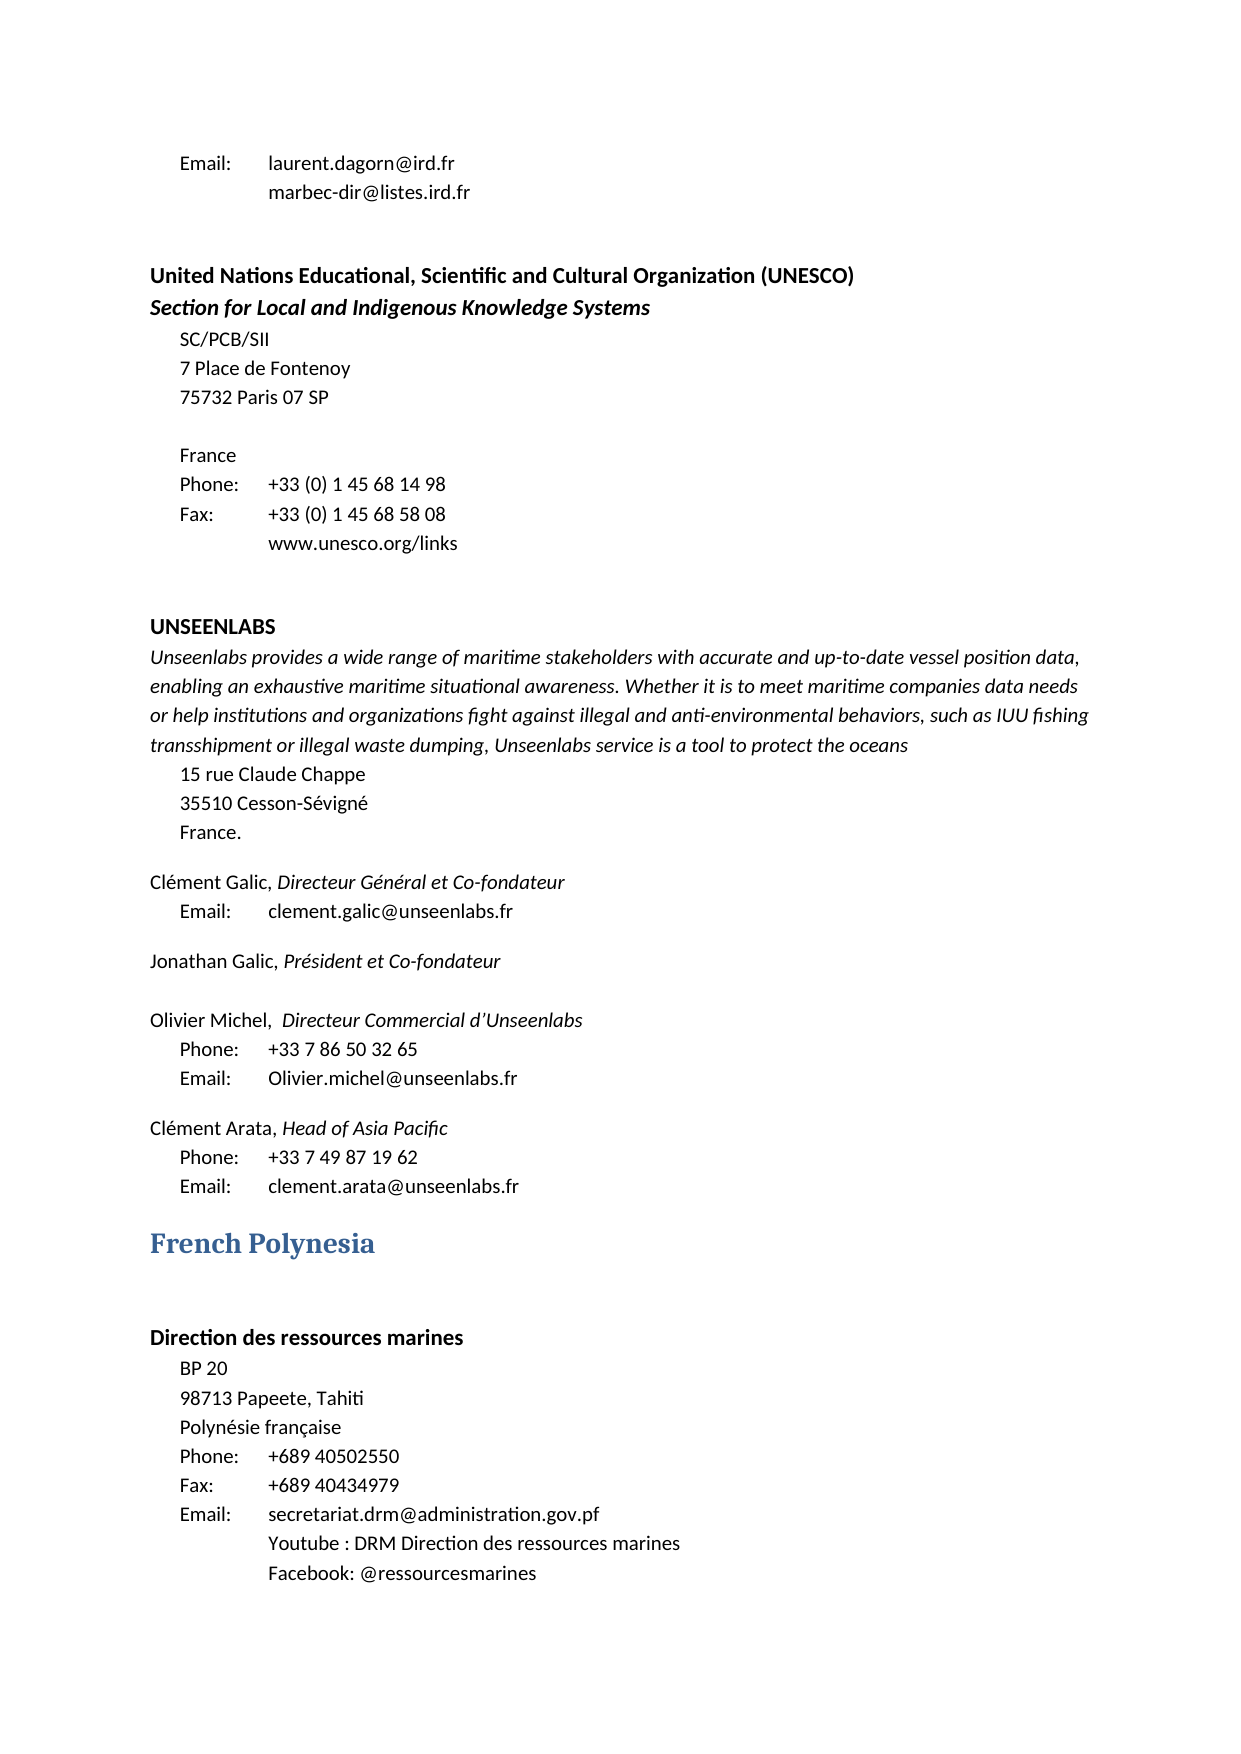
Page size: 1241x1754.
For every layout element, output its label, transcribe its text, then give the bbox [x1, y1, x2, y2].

text United Nations Educational, Scientific and Cultural Organization (UNESCO) [150, 229, 1090, 289]
text UNSEENLABS [150, 580, 1090, 640]
text Phone: +33 7 49 87 19 62 Email: clement.arata@unseenlabs.fr [179, 1144, 1090, 1199]
text Unseenlabs provides a wide range of maritime stakeholders with accurate and up-to-date vessel position data, enabling an exhaustive maritime situational awareness. Whether it is to meet maritime companies data needs or help institutions and organizations fight against illegal and anti-environmental behaviors, such as IUU fishing transshipment or illegal waste dumping, Unseenlabs service is a tool to protect the oceans [150, 644, 1090, 757]
text Clément Arata, Head of Asia Pacific [150, 1115, 1090, 1141]
text Section for Local and Indigenous Knowledge Systems [150, 293, 1090, 322]
text Clément Galic, Directeur Général et Co-fondateur [150, 869, 1090, 895]
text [179, 1356, 1090, 1585]
text Email: laurent.dagorn@ird.fr marbec-dir@listes.ird.fr [179, 150, 1090, 204]
text Direction des ressources marines [150, 1291, 1090, 1351]
text Email: clement.galic@unseenlabs.fr [179, 898, 1090, 924]
text French Polynesia [150, 1228, 1090, 1261]
text SC/PCB/SII 7 Place de Fontenoy 75732 Paris 07 SP France Phone: +33 (0) 1 45 68 14 98 Fax: +33 (0) 1 45 68 58 08 www.unesco.org/links [179, 326, 1090, 555]
text 15 rue Claude Chappe 35510 Cesson-Sévigné France. [179, 761, 1090, 845]
text Olivier Michel, Directeur Commercial d’Unseenlabs [150, 1007, 1090, 1032]
text Jonathan Galic, Président et Co-fondateur [150, 948, 1090, 1003]
text Phone: +33 7 86 50 32 65 Email: Olivier.michel@unseenlabs.fr [179, 1036, 1090, 1091]
